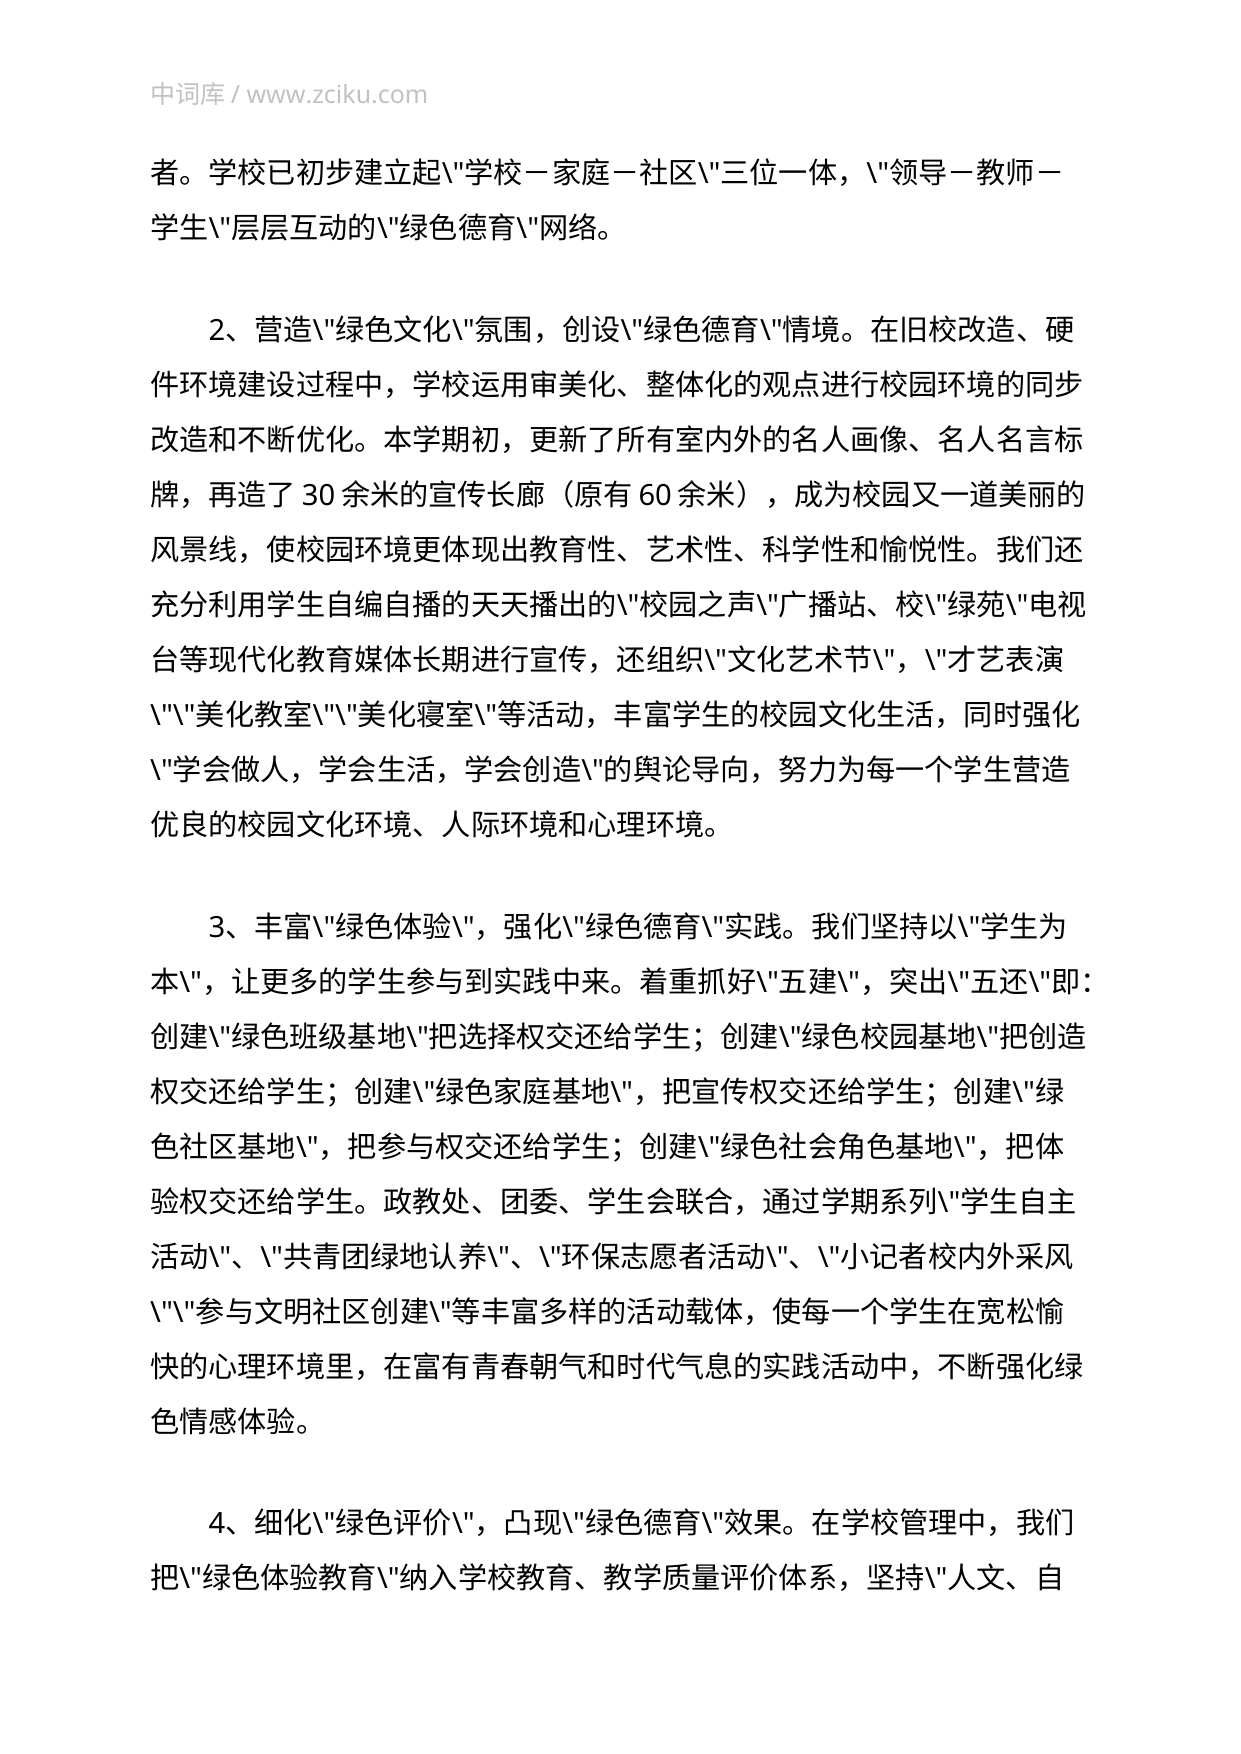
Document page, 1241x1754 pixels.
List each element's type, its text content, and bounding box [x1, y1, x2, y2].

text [150, 150, 1090, 247]
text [150, 1500, 1090, 1597]
text 3、丰富\"绿色体验\"，强化\"绿色德育\"实践。我们坚持以\"学生为本\"，让更多的学生参与到实践中来。着重抓好\"五建\"，突出\"五还\"即：创建\"绿色班级基地\"把选择权交还给学生；创建\"绿色校园基地\"把创造权交还给学生；创建\"绿色家庭基地\"，把宣传权交还给学生；创建\"绿色社区基地\"，把参与权交还给学生；创建\"绿色社会角色基地\"，把体验权交还给学生。政教处、团委、学生会联合，通过学期系列\"学生自主活动\"、\"共青团绿地认养\"、\"环保志愿者活动\"、\"小记者校内外采风\"\"参与文明社区创建\"等丰富多样的活动载体，使每一个学生在宽松愉快的心理环境里，在富有青春朝气和时代气息的实践活动中，不断强化绿色情感体验。 [150, 903, 1090, 1441]
text 2、营造\"绿色文化\"氛围，创设\"绿色德育\"情境。在旧校改造、硬件环境建设过程中，学校运用审美化、整体化的观点进行校园环境的同步改造和不断优化。本学期初，更新了所有室内外的名人画像、名人名言标牌，再造了30余米的宣传长廊（原有60余米），成为校园又一道美丽的风景线，使校园环境更体现出教育性、艺术性、科学性和愉悦性。我们还充分利用学生自编自播的天天播出的\"校园之声\"广播站、校\"绿苑\"电视台等现代化教育媒体长期进行宣传，还组织\"文化艺术节\"，\"才艺表演\"\"美化教室\"\"美化寝室\"等活动，丰富学生的校园文化生活，同时强化\"学会做人，学会生活，学会创造\"的舆论导向，努力为每一个学生营造优良的校园文化环境、人际环境和心理环境。 [150, 307, 1090, 844]
